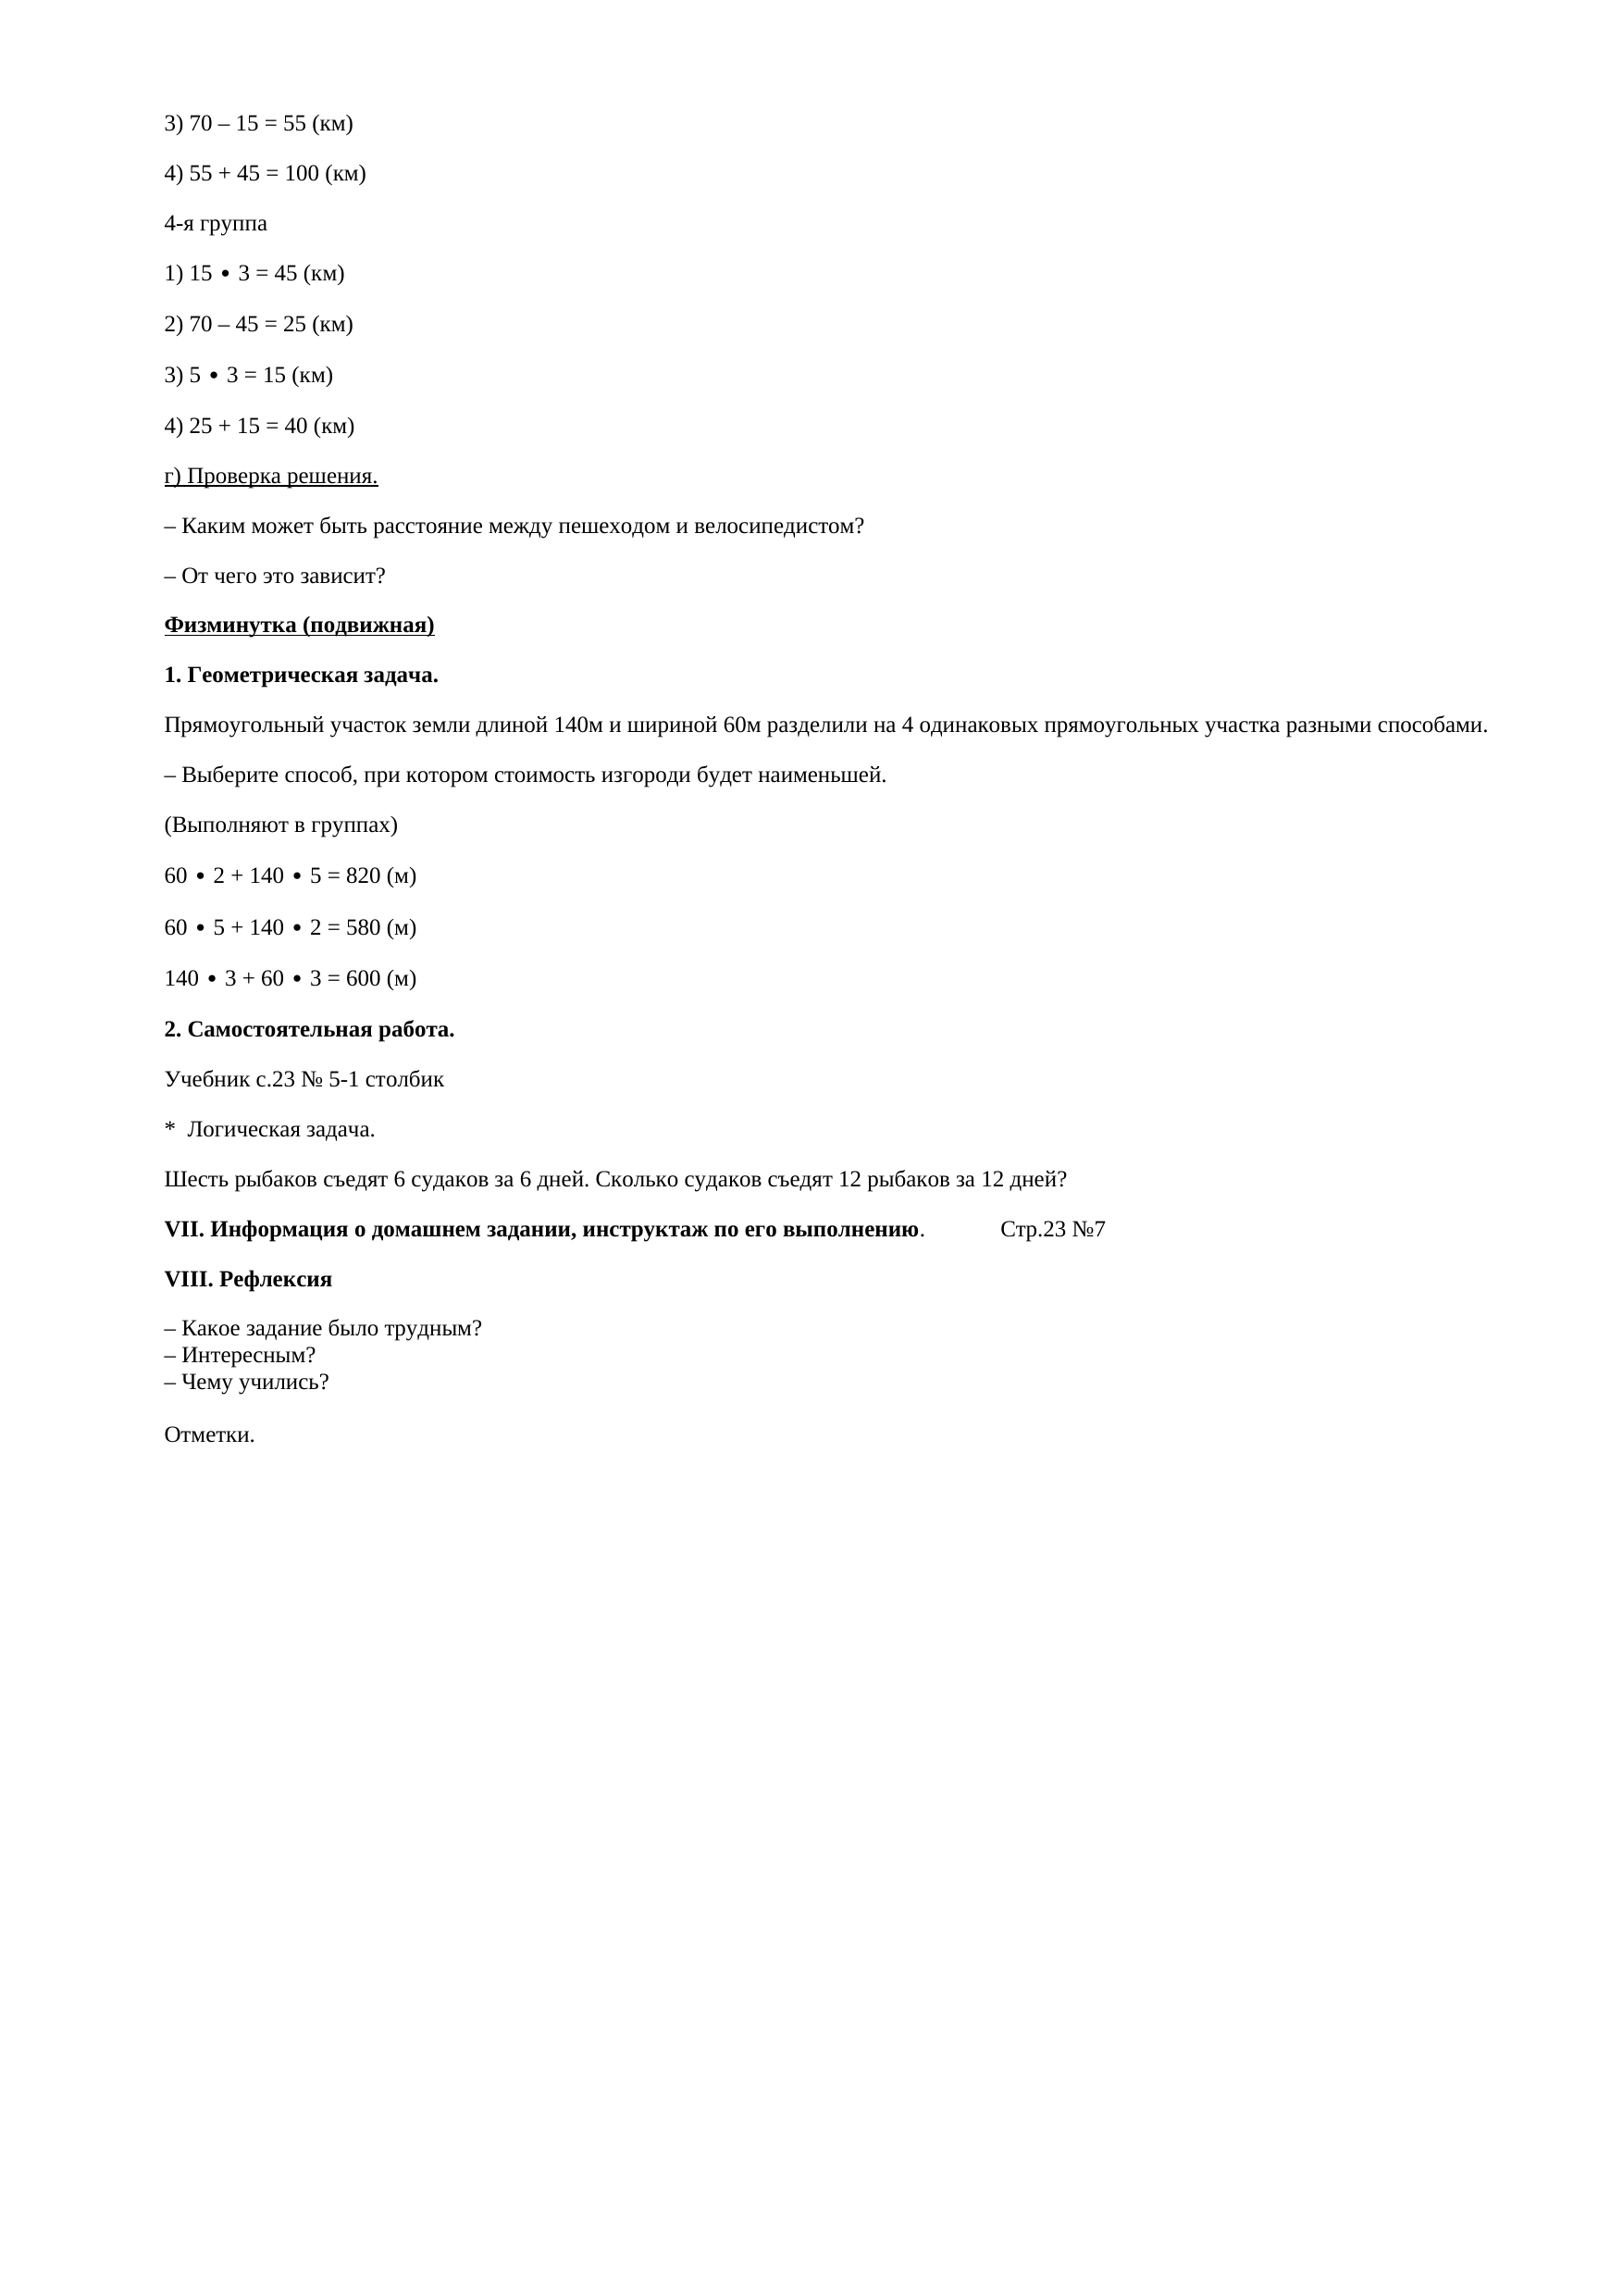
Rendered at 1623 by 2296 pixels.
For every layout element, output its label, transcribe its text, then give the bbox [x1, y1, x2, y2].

text – Какое задание было трудным? [164, 1315, 1541, 1341]
text 3) 70 – 15 = 55 (км) [164, 109, 1541, 136]
text 4) 55 + 45 = 100 (км) [164, 159, 1541, 186]
text Шесть рыбаков съедят 6 судаков за 6 дней. Сколько судаков съедят 12 рыбаков за 12 дней? [164, 1165, 1541, 1192]
text – От чего это зависит? [164, 562, 1541, 589]
text 60 ∙ 2 + 140 ∙ 5 = 820 (м) [164, 861, 1541, 888]
text VIII. Рефлексия [164, 1265, 1541, 1291]
text Прямоугольный участок земли длиной 140м и шириной 60м разделили на 4 одинаковых прямоугольных участка разными способами. [164, 711, 1541, 738]
text – Выберите способ, при котором стоимость изгороди будет наименьшей. [164, 761, 1541, 788]
text – Каким может быть расстояние между пешеходом и велосипедистом? [164, 512, 1541, 539]
text 60 ∙ 5 + 140 ∙ 2 = 580 (м) [164, 912, 1541, 940]
text 1. Геометрическая задача. [164, 661, 1541, 688]
text (Выполняют в группах) [164, 811, 1541, 838]
text Физминутка (подвижная) [164, 612, 1541, 638]
text г) Проверка решения. [164, 462, 1541, 489]
text 140 ∙ 3 + 60 ∙ 3 = 600 (м) [164, 964, 1541, 992]
text 4) 25 + 15 = 40 (км) [164, 412, 1541, 439]
text Учебник с.23 № 5-1 столбик [164, 1065, 1541, 1092]
text 2. Самостоятельная работа. [164, 1015, 1541, 1042]
text * Логическая задача. [164, 1115, 1541, 1142]
text – Чему учились? [164, 1368, 1541, 1395]
text 2) 70 – 45 = 25 (км) [164, 311, 1541, 337]
text 3) 5 ∙ 3 = 15 (км) [164, 360, 1541, 389]
text 4-я группа [164, 209, 1541, 235]
text VII. Информация о домашнем задании, инструктаж по его выполнению. Стр.23 №7 [164, 1215, 1541, 1242]
text – Интересным? [164, 1341, 1541, 1368]
text 1) 15 ∙ 3 = 45 (км) [164, 259, 1541, 287]
text Отметки. [164, 1421, 1541, 1447]
